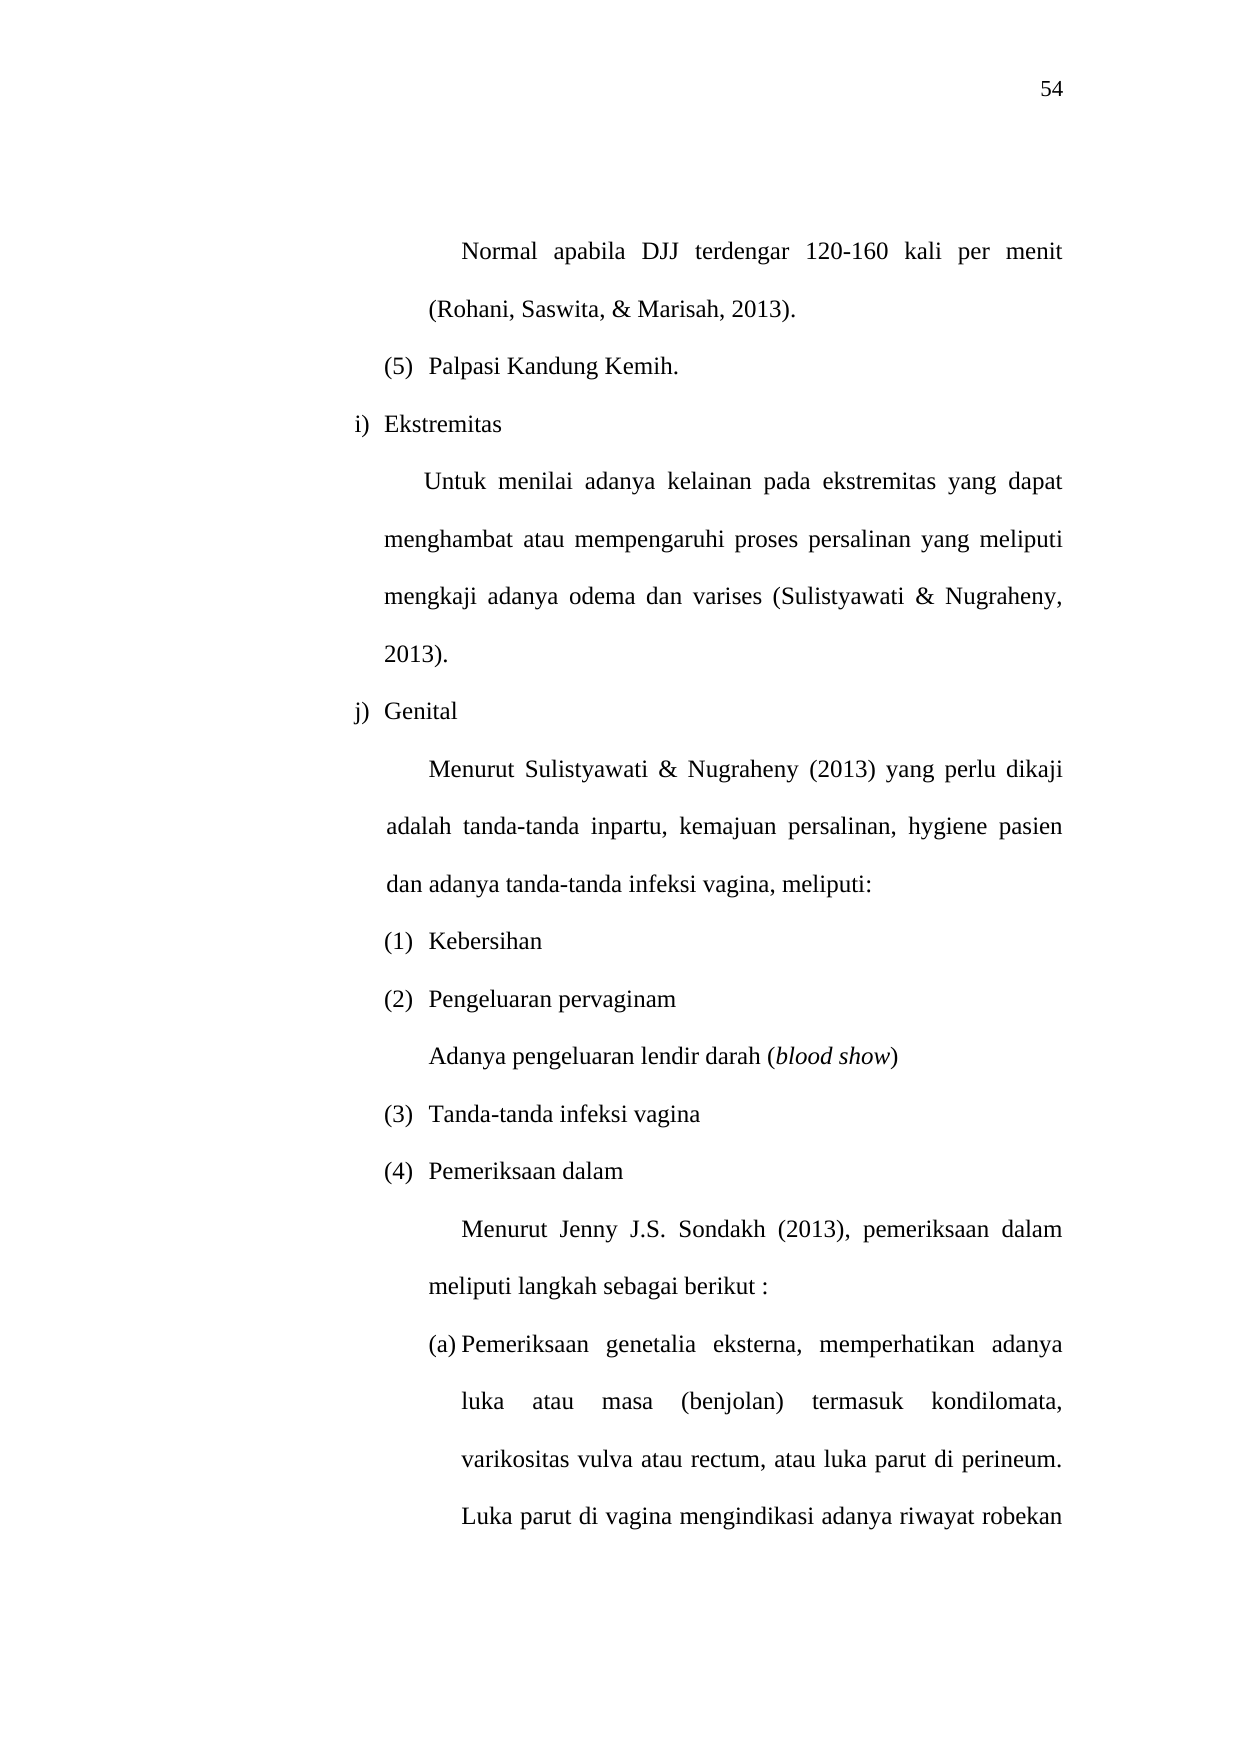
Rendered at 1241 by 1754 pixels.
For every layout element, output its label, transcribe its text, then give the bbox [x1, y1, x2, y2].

text Menurut Jenny J.S. Sondakh (2013), pemeriksaan dalam meliputi langkah sebagai berikut : [428, 1214, 1063, 1300]
text Untuk menilai adanya kelainan pada ekstremitas yang dapat menghambat atau mempengaruhi proses persalinan yang meliputi mengkaji adanya odema dan varises (Sulistyawati & Nugraheny, 2013). [384, 466, 1063, 667]
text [428, 1329, 1063, 1530]
list Genital [354, 696, 1063, 725]
text Normal apabila DJJ terdengar 120-160 kali per menit (Rohani, Saswita, & Marisah, 2013). [428, 236, 1063, 322]
list Ekstremitas [354, 409, 1063, 437]
list Pengeluaran pervaginam [384, 984, 1063, 1012]
list Pemeriksaan dalam [384, 1156, 1063, 1185]
list Kebersihan [384, 926, 1063, 955]
text Menurut Sulistyawati & Nugraheny (2013) yang perlu dikaji adalah tanda-tanda inpartu, kemajuan persalinan, hygiene pasien dan adanya tanda-tanda infeksi vagina, meliputi: [386, 754, 1063, 897]
text Adanya pengeluaran lendir darah (blood show) [428, 1041, 1063, 1070]
list Palpasi Kandung Kemih. [384, 351, 1063, 380]
list Tanda-tanda infeksi vagina [384, 1099, 1063, 1127]
